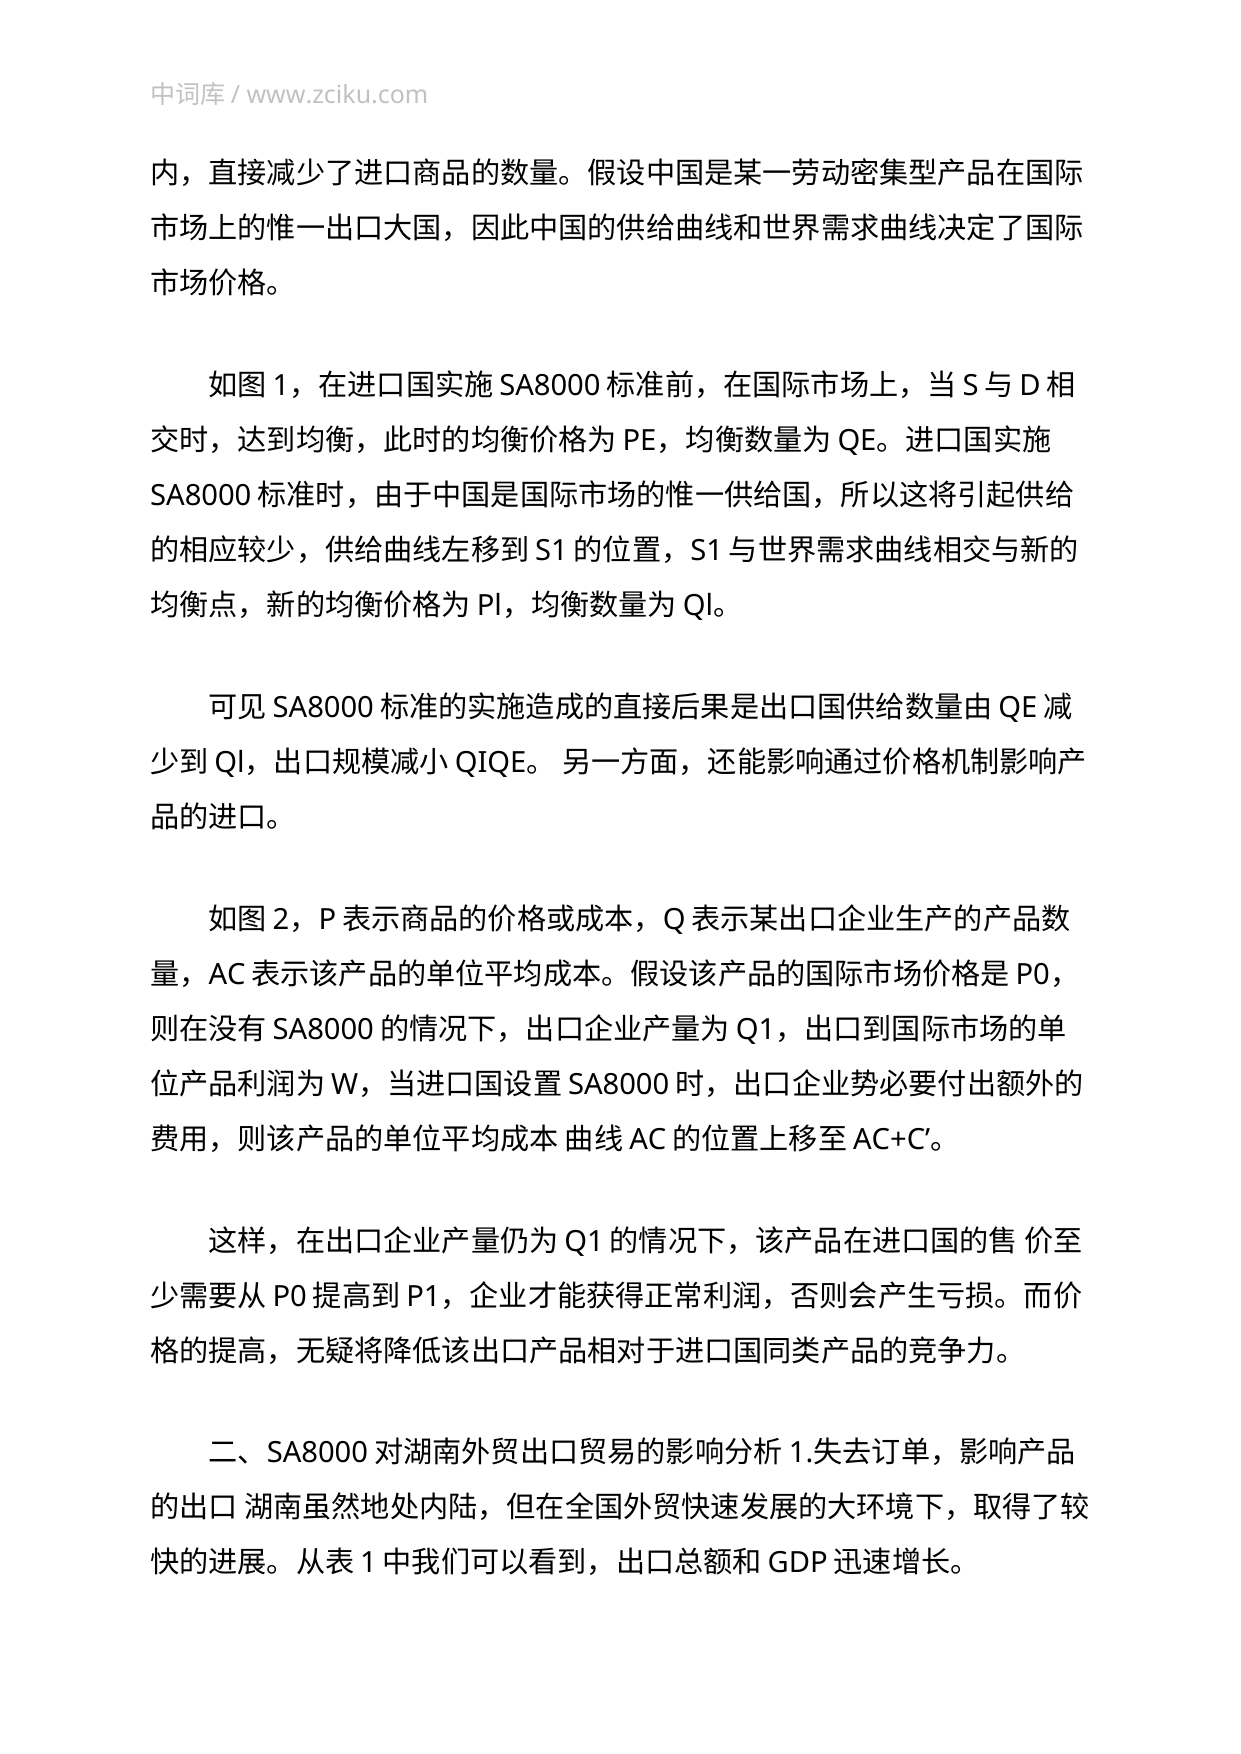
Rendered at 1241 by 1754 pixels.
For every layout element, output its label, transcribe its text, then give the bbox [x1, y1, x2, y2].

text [150, 150, 1090, 302]
text 如图1，在进口国实施SA8000标准前，在国际市场上，当S与D相交时，达到均衡，此时的均衡价格为PE，均衡数量为QE。进口国实施SA8000标准时，由于中国是国际市场的惟一供给国，所以这将引起供给的相应较少，供给曲线左移到S1的位置，S1与世界需求曲线相交与新的均衡点，新的均衡价格为Pl，均衡数量为Ql。 [150, 362, 1090, 624]
text 可见SA8000标准的实施造成的直接后果是出口国供给数量由QE减少到Ql，出口规模减小QIQE。 另一方面，还能影响通过价格机制影响产品的进口。 [150, 683, 1090, 836]
text 这样，在出口企业产量仍为Q1的情况下，该产品在进口国的售 价至少需要从P0提高到P1，企业才能获得正常利润，否则会产生亏损。而价格的提高，无疑将降低该出口产品相对于进口国同类产品的竞争力。 [150, 1217, 1090, 1369]
text 如图2，P表示商品的价格或成本，Q表示某出口企业生产的产品数量，AC表示该产品的单位平均成本。假设该产品的国际市场价格是P0，则在没有SA8000的情况下，出口企业产量为Q1，出口到国际市场的单位产品利润为W，当进口国设置SA8000时，出口企业势必要付出额外的费用，则该产品的单位平均成本 曲线AC的位置上移至AC+C’。 [150, 895, 1090, 1158]
text 二、SA8000对湖南外贸出口贸易的影响分析 1.失去订单，影响产品的出口 湖南虽然地处内陆，但在全国外贸快速发展的大环境下，取得了较快的进展。从表1中我们可以看到，出口总额和GDP迅速增长。 [150, 1429, 1090, 1581]
